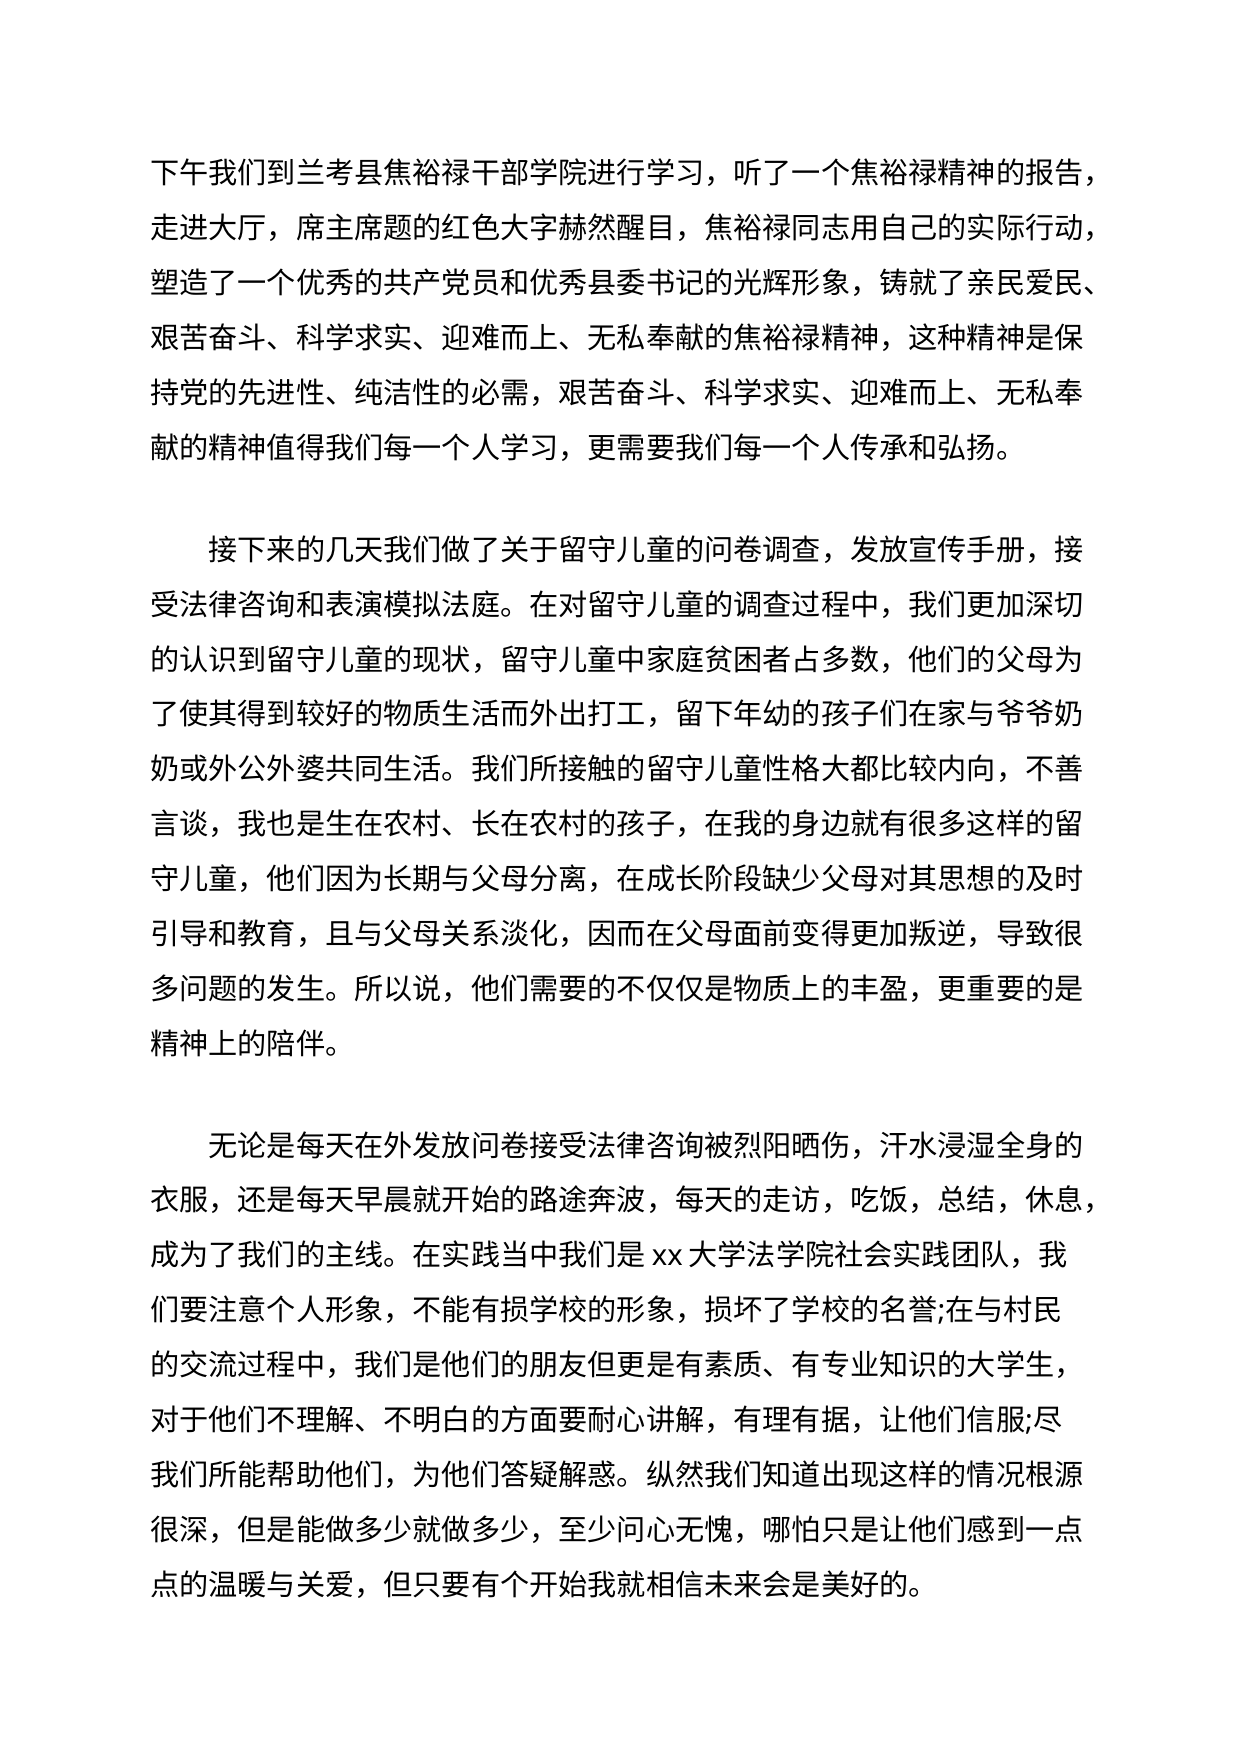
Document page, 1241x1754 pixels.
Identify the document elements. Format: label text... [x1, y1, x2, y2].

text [150, 150, 1090, 467]
text 无论是每天在外发放问卷接受法律咨询被烈阳晒伤，汗水浸湿全身的衣服，还是每天早晨就开始的路途奔波，每天的走访，吃饭，总结，休息，成为了我们的主线。在实践当中我们是xx大学法学院社会实践团队，我们要注意个人形象，不能有损学校的形象，损坏了学校的名誉;在与村民的交流过程中，我们是他们的朋友但更是有素质、有专业知识的大学生，对于他们不理解、不明白的方面要耐心讲解，有理有据，让他们信服;尽我们所能帮助他们，为他们答疑解惑。纵然我们知道出现这样的情况根源很深，但是能做多少就做多少，至少问心无愧，哪怕只是让他们感到一点点的温暖与关爱，但只要有个开始我就相信未来会是美好的。 [150, 1122, 1090, 1604]
text 接下来的几天我们做了关于留守儿童的问卷调查，发放宣传手册，接受法律咨询和表演模拟法庭。在对留守儿童的调查过程中，我们更加深切的认识到留守儿童的现状，留守儿童中家庭贫困者占多数，他们的父母为了使其得到较好的物质生活而外出打工，留下年幼的孩子们在家与爷爷奶奶或外公外婆共同生活。我们所接触的留守儿童性格大都比较内向，不善言谈，我也是生在农村、长在农村的孩子，在我的身边就有很多这样的留守儿童，他们因为长期与父母分离，在成长阶段缺少父母对其思想的及时引导和教育，且与父母关系淡化，因而在父母面前变得更加叛逆，导致很多问题的发生。所以说，他们需要的不仅仅是物质上的丰盈，更重要的是精神上的陪伴。 [150, 526, 1090, 1063]
